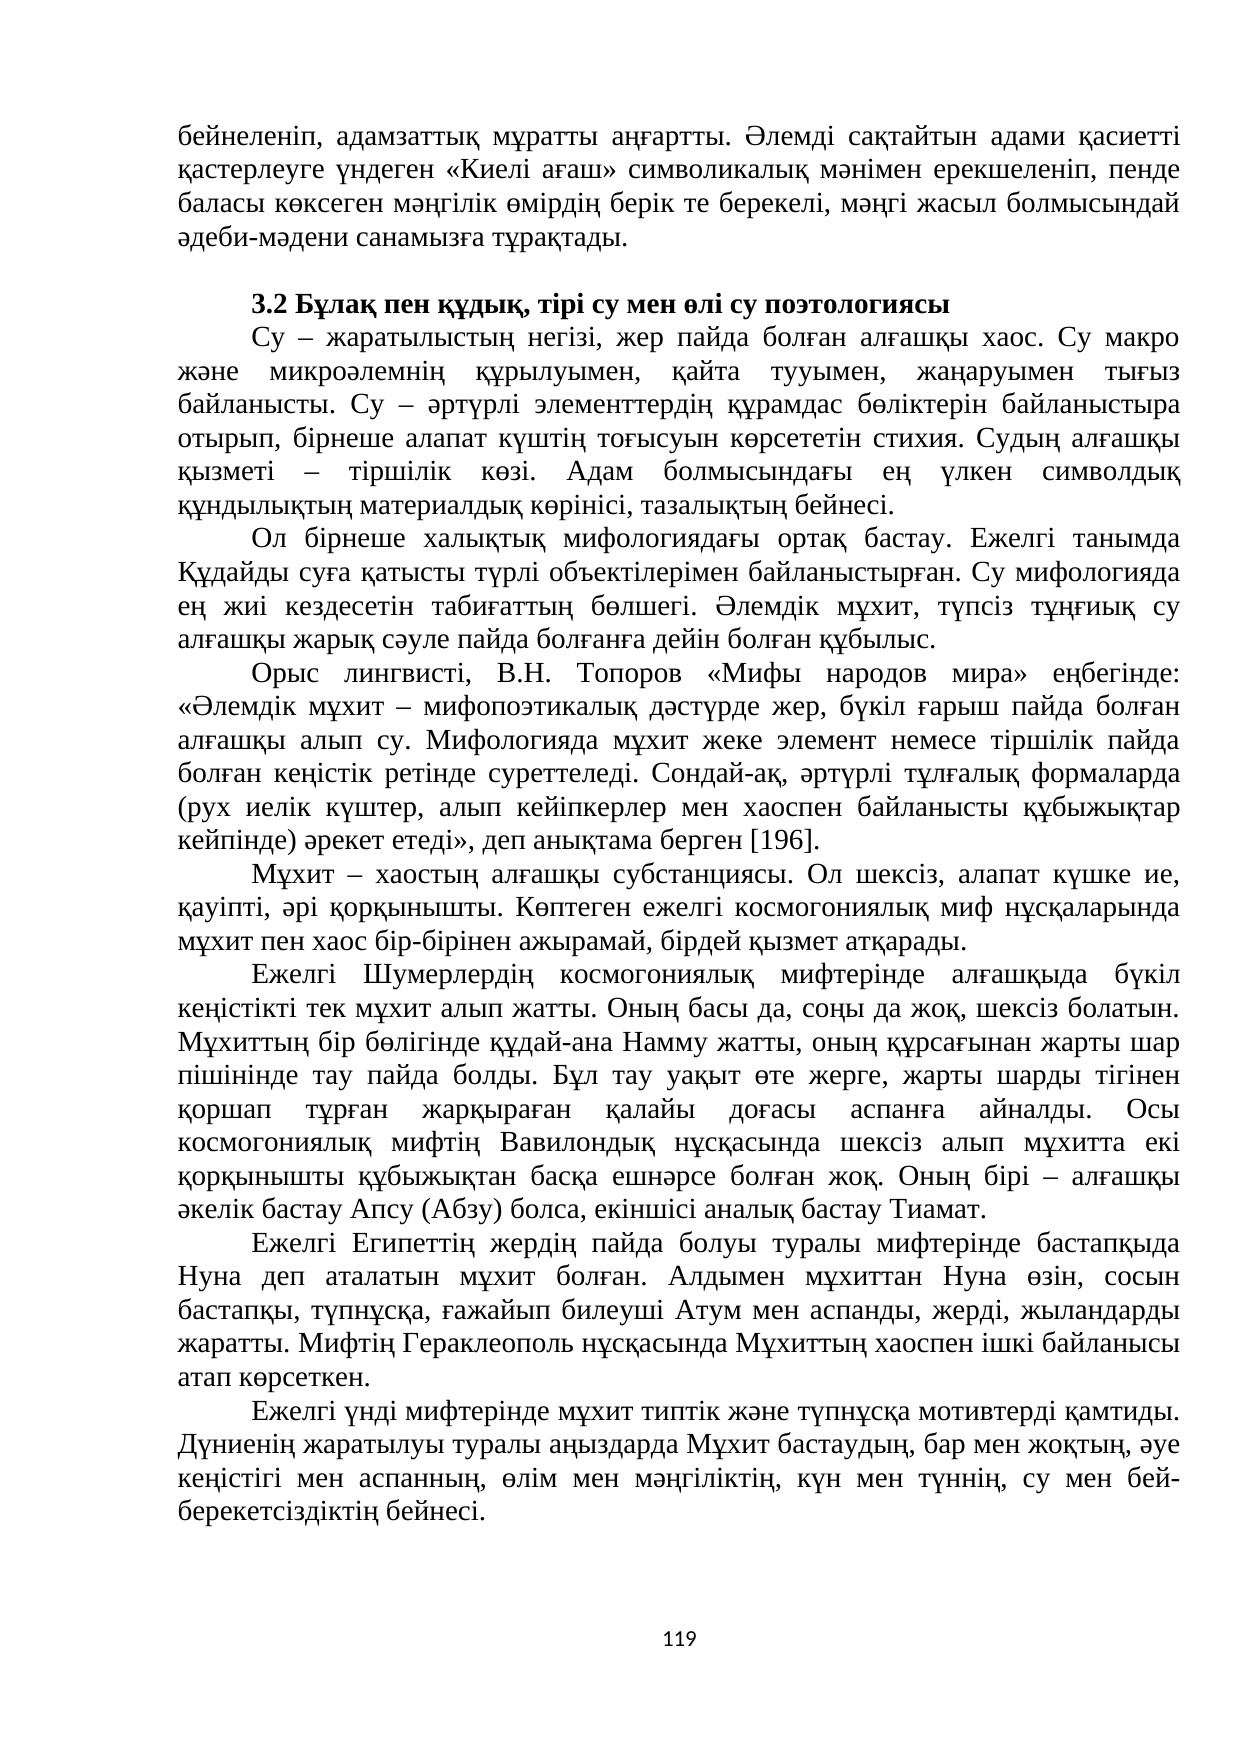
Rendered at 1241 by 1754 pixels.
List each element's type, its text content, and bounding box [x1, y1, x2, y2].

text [177, 118, 1181, 252]
text Ежелгі Шумерлердің космогониялық мифтерінде алғашқыда бүкіл кеңістікті тек мұхит алып жатты. Оның басы да, соңы да жоқ, шексіз болатын. Мұхиттың бір бөлігінде құдай-ана Намму жатты, оның құрсағынан жарты шар пішінінде тау пайда болды. Бұл тау уақыт өте жерге, жарты шарды тігінен қоршап тұрған жарқыраған қалайы доғасы аспанға айналды. Осы космогониялық мифтің Вавилондық нұсқасында шексіз алып мұхитта екі қорқынышты құбыжықтан басқа ешнәрсе болған жоқ. Оның бірі – алғашқы әкелік бастау Апсу (Абзу) болса, екіншісі аналық бастау Тиамат. [177, 957, 1181, 1225]
text Су – жаратылыстың негізі, жер пайда болған алғашқы хаос. Су макро және микроәлемнің құрылуымен, қайта тууымен, жаңаруымен тығыз байланысты. Су – әртүрлі элементтердің құрамдас бөліктерін байланыстыра отырып, бірнеше алапат күштің тоғысуын көрсететін стихия. Судың алғашқы қызметі – тіршілік көзі. Адам болмысындағы ең үлкен символдық құндылықтың материалдық көрінісі, тазалықтың бейнесі. [177, 319, 1181, 521]
text Ежелгі үнді мифтерінде мұхит типтік және түпнұсқа мотивтерді қамтиды. Дүниенің жаратылуы туралы аңыздарда Мұхит бастаудың, бар мен жоқтың, әуе кеңістігі мен аспанның, өлім мен мәңгіліктің, күн мен түннің, су мен бей-берекетсіздіктің бейнесі. [177, 1393, 1181, 1527]
text Ежелгі Египеттің жердің пайда болуы туралы мифтерінде бастапқыда Нуна деп аталатын мұхит болған. Алдымен мұхиттан Нуна өзін, сосын бастапқы, түпнұсқа, ғажайып билеуші Атум мен аспанды, жерді, жыландарды жаратты. Мифтің Гераклеополь нұсқасында Мұхиттың хаоспен ішкі байланысы атап көрсеткен. [177, 1225, 1181, 1393]
text 3.2 Бұлақ пен құдық, тірі су мен өлі су поэтологиясы [177, 286, 1181, 319]
text Ол бірнеше халықтық мифологиядағы ортақ бастау. Ежелгі танымда Құдайды суға қатысты түрлі объектілерімен байланыстырған. Су мифологияда ең жиі кездесетін табиғаттың бөлшегі. Әлемдік мұхит, түпсіз тұңғиық су алғашқы жарық сәуле пайда болғанға дейін болған құбылыс. [177, 521, 1181, 655]
text Мұхит – хаостың алғашқы субстанциясы. Ол шексіз, алапат күшке ие, қауіпті, әрі қорқынышты. Көптеген ежелгі космогониялық миф нұсқаларында мұхит пен хаос бір-бірінен ажырамай, бірдей қызмет атқарады. [177, 856, 1181, 957]
text Орыс лингвисті, В.Н. Топоров «Мифы народов мира» еңбегінде: «Әлемдік мұхит – мифопоэтикалық дәстүрде жер, бүкіл ғарыш пайда болған алғашқы алып су. Мифологияда мұхит жеке элемент немесе тіршілік пайда болған кеңістік ретінде суреттеледі. Сондай-ақ, әртүрлі тұлғалық формаларда (рух иелік күштер, алып кейіпкерлер мен хаоспен байланысты құбыжықтар кейпінде) әрекет етеді», деп анықтама берген [196]. [177, 655, 1181, 856]
